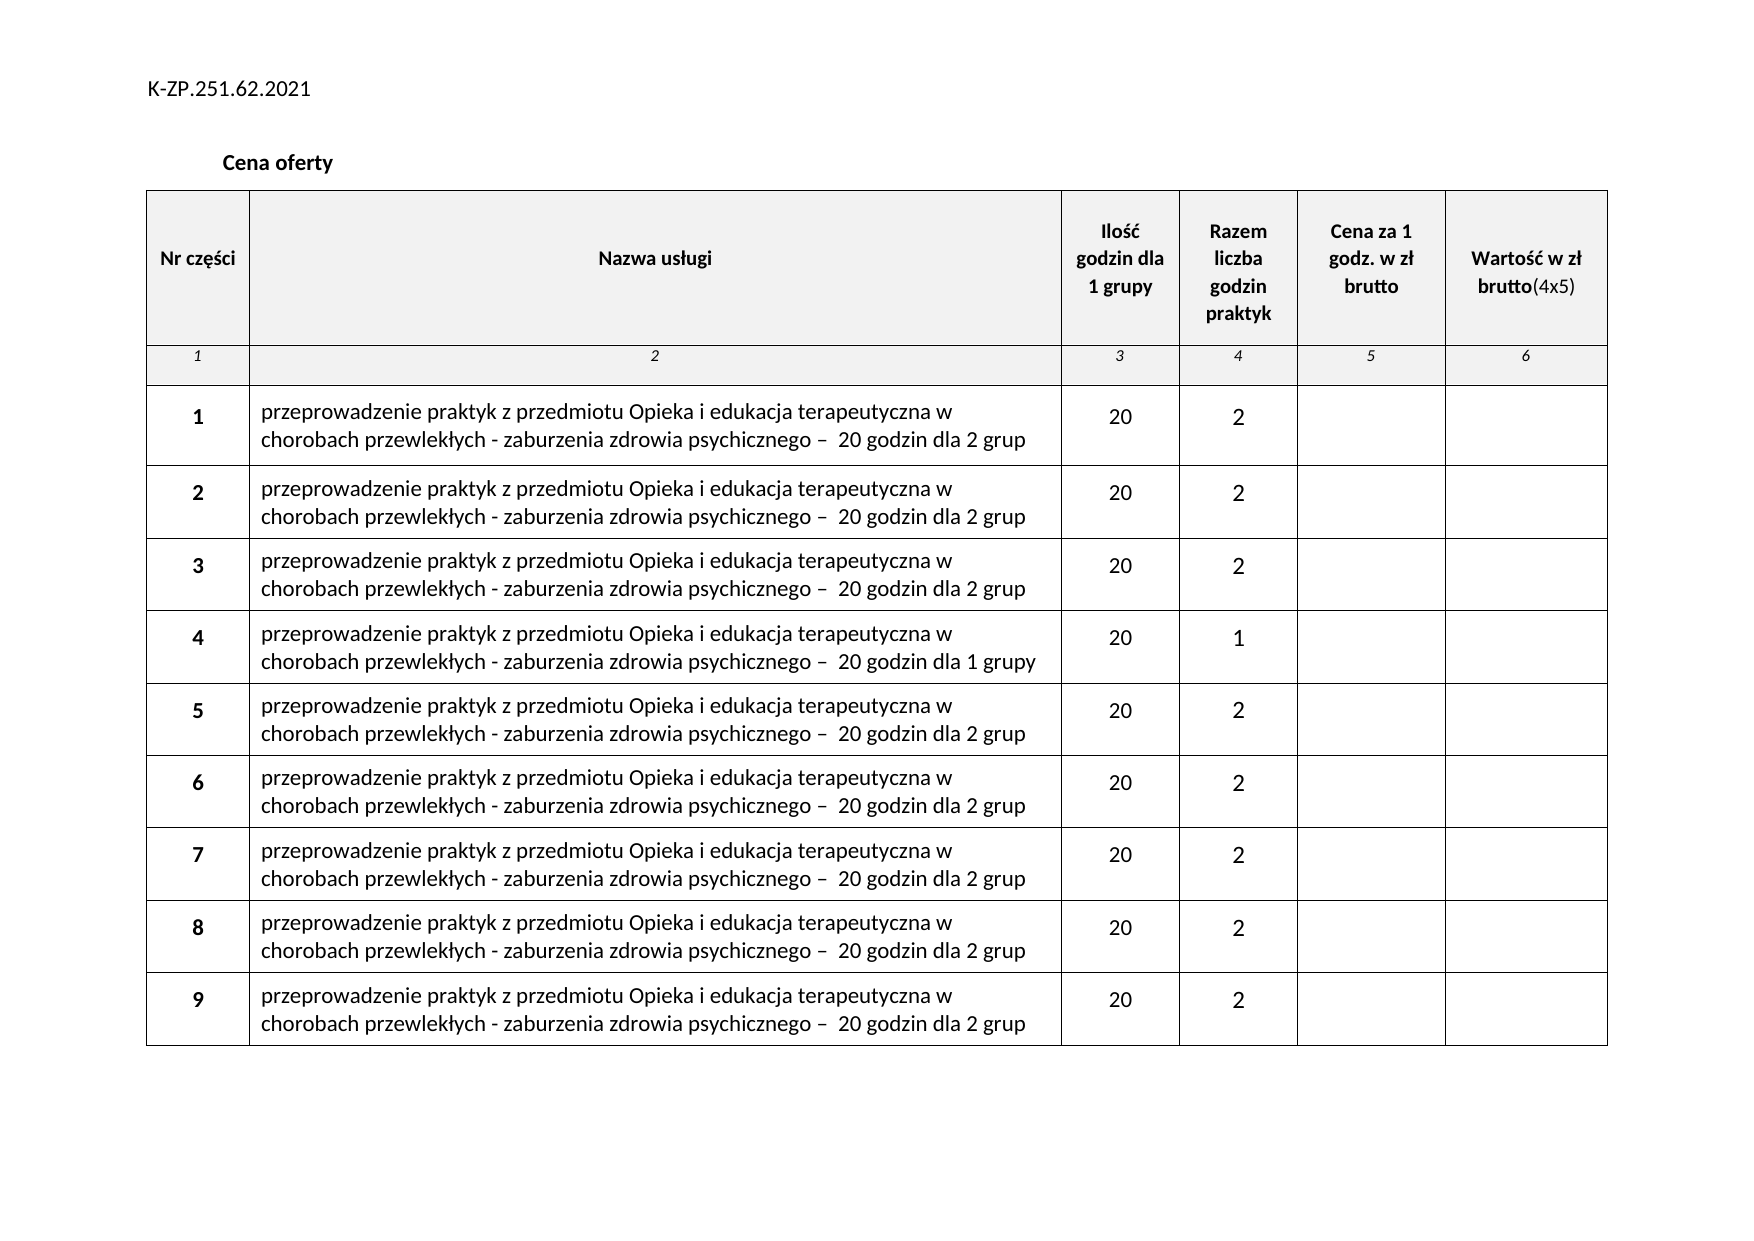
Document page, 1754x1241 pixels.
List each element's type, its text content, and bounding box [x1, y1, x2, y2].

table_cell [1446, 828, 1607, 900]
table_cell 1 [147, 386, 249, 465]
table_cell [1446, 466, 1607, 538]
table_cell przeprowadzenie praktyk z przedmiotu Opieka i edukacja terapeutyczna w chorobach przewlekłych - zaburzenia zdrowia psychicznego – 20 godzin dla 1 grupy [250, 611, 1061, 682]
table_cell 9 [147, 973, 249, 1044]
table_header Nazwa usługi [250, 191, 1061, 344]
table_cell 4 [1180, 346, 1297, 384]
table_cell 2 [1180, 539, 1297, 610]
table_cell 7 [147, 828, 249, 900]
table_cell 3 [147, 539, 249, 610]
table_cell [250, 973, 1061, 1044]
table_cell [1446, 756, 1607, 827]
table_cell [1298, 466, 1445, 538]
table_cell 20 [1062, 386, 1179, 465]
table_cell 1 [1180, 611, 1297, 682]
table_cell 4 [147, 611, 249, 682]
table_cell 2 [250, 346, 1061, 384]
table_cell 6 [1446, 346, 1607, 384]
table_header Cena za 1 godz. w zł brutto [1298, 191, 1445, 344]
table_cell 2 [1180, 973, 1297, 1044]
table_cell [1446, 539, 1607, 610]
table_cell 20 [1062, 828, 1179, 900]
table_cell [1446, 684, 1607, 755]
table_cell [1298, 684, 1445, 755]
table_cell [1298, 756, 1445, 827]
table_cell 20 [1062, 973, 1179, 1044]
table_cell 5 [147, 684, 249, 755]
table_cell 2 [1180, 901, 1297, 972]
table_cell 2 [1180, 386, 1297, 465]
table_cell 20 [1062, 901, 1179, 972]
table_header Nr części [147, 191, 249, 344]
table_cell [1446, 901, 1607, 972]
table_cell 5 [1298, 346, 1445, 384]
table_cell 1 [147, 346, 249, 384]
table_cell 2 [1180, 466, 1297, 538]
table_header Wartość w zł brutto(4x5) [1446, 191, 1607, 344]
table_cell 6 [147, 756, 249, 827]
table_cell [1298, 386, 1445, 465]
table_cell [1446, 973, 1607, 1044]
table_cell [1446, 611, 1607, 682]
table_cell [1298, 901, 1445, 972]
table_header Ilość godzin dla 1 grupy [1062, 191, 1179, 344]
table_cell 20 [1062, 611, 1179, 682]
table_cell 20 [1062, 539, 1179, 610]
table_cell 20 [1062, 756, 1179, 827]
table_cell [1298, 611, 1445, 682]
table_cell 8 [147, 901, 249, 972]
table_header Razem liczba godzin praktyk [1180, 191, 1297, 344]
table_cell [1298, 539, 1445, 610]
list Cena oferty [223, 148, 1606, 176]
table_cell [1298, 973, 1445, 1044]
table_cell 2 [1180, 828, 1297, 900]
table_cell 2 [1180, 756, 1297, 827]
table_cell 2 [147, 466, 249, 538]
table_cell 20 [1062, 466, 1179, 538]
table_cell [1446, 386, 1607, 465]
table_cell 2 [1180, 684, 1297, 755]
table_cell 3 [1062, 346, 1179, 384]
table_cell [1298, 828, 1445, 900]
table_cell 20 [1062, 684, 1179, 755]
